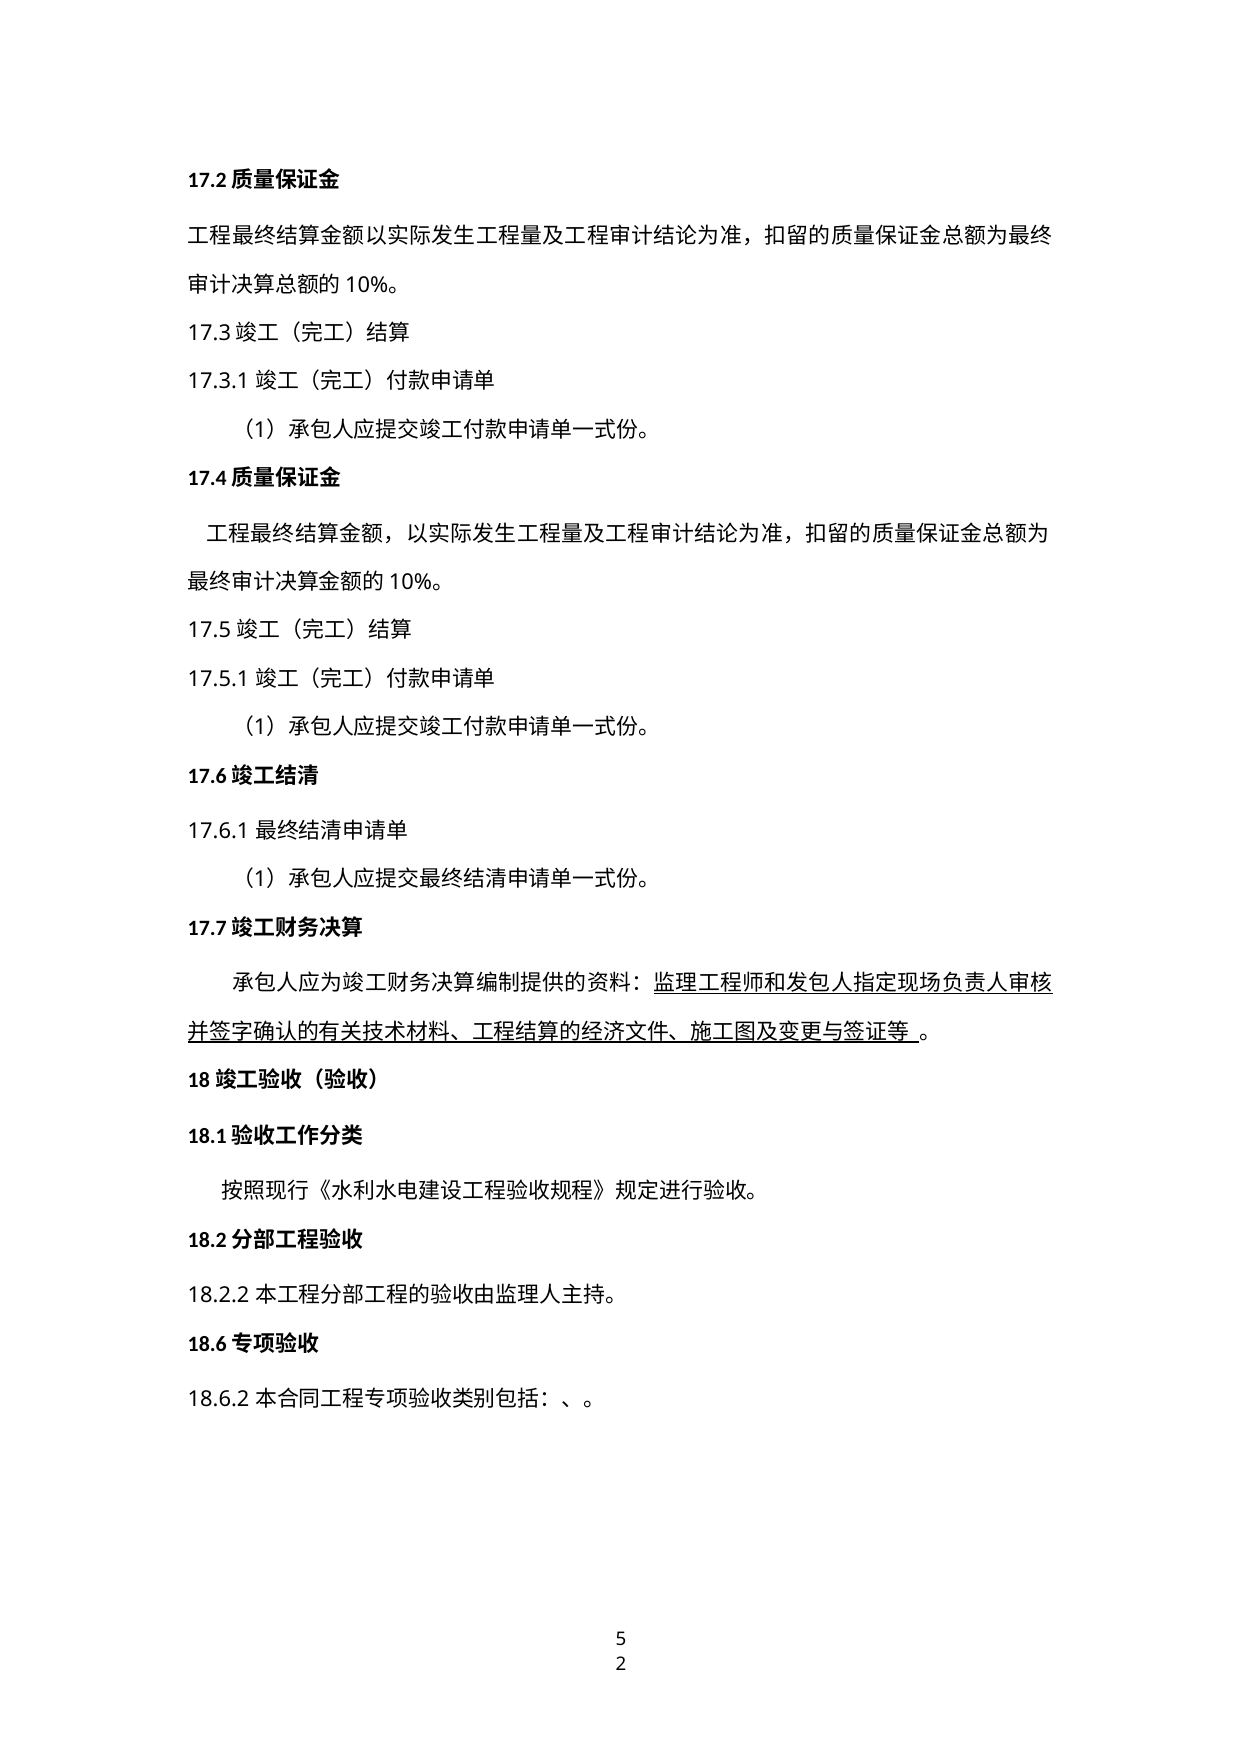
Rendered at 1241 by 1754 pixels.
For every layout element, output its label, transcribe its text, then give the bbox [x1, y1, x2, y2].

text 18.2.2 本工程分部工程的验收由监理人主持。 [187, 1277, 1053, 1309]
text （1）承包人应提交竣工付款申请单一式份。 [187, 411, 1053, 444]
subtitle 17.2质量保证金 [187, 162, 1053, 194]
text 按照现行《水利水电建设工程验收规程》规定进行验收。 [187, 1173, 1053, 1206]
text 17.5.1 竣工（完工）付款申请单 [187, 661, 1053, 693]
text 17.6.1 最终结清申请单 [187, 813, 1053, 845]
subtitle 18.6 专项验收 [187, 1325, 1053, 1358]
text 17.3竣工（完工）结算 [187, 314, 1053, 347]
text （1）承包人应提交最终结清申请单一式份。 [187, 861, 1053, 893]
text 工程最终结算金额，以实际发生工程量及工程审计结论为准，扣留的质量保证金总额为最终审计决算金额的10%。 [187, 515, 1053, 596]
subtitle 17.7 竣工财务决算 [187, 909, 1053, 942]
text 18.6.2 本合同工程专项验收类别包括：、。 [187, 1381, 1053, 1413]
text 工程最终结算金额以实际发生工程量及工程审计结论为准，扣留的质量保证金总额为最终审计决算总额的10%。 [187, 217, 1053, 299]
text （1）承包人应提交竣工付款申请单一式份。 [187, 709, 1053, 741]
subtitle 17.4 质量保证金 [187, 459, 1053, 492]
text 承包人应为竣工财务决算编制提供的资料：监理工程师和发包人指定现场负责人审核并签字确认的有关技术材料、工程结算的经济文件、施工图及变更与签证等 。 [187, 965, 1053, 1046]
subtitle 18.1 验收工作分类 [187, 1117, 1053, 1150]
text 17.5 竣工（完工）结算 [187, 612, 1053, 645]
subtitle 18.2 分部工程验收 [187, 1221, 1053, 1254]
subtitle 17.6 竣工结清 [187, 757, 1053, 790]
subtitle 18 竣工验收（验收） [187, 1062, 1053, 1094]
text 17.3.1 竣工（完工）付款申请单 [187, 363, 1053, 395]
